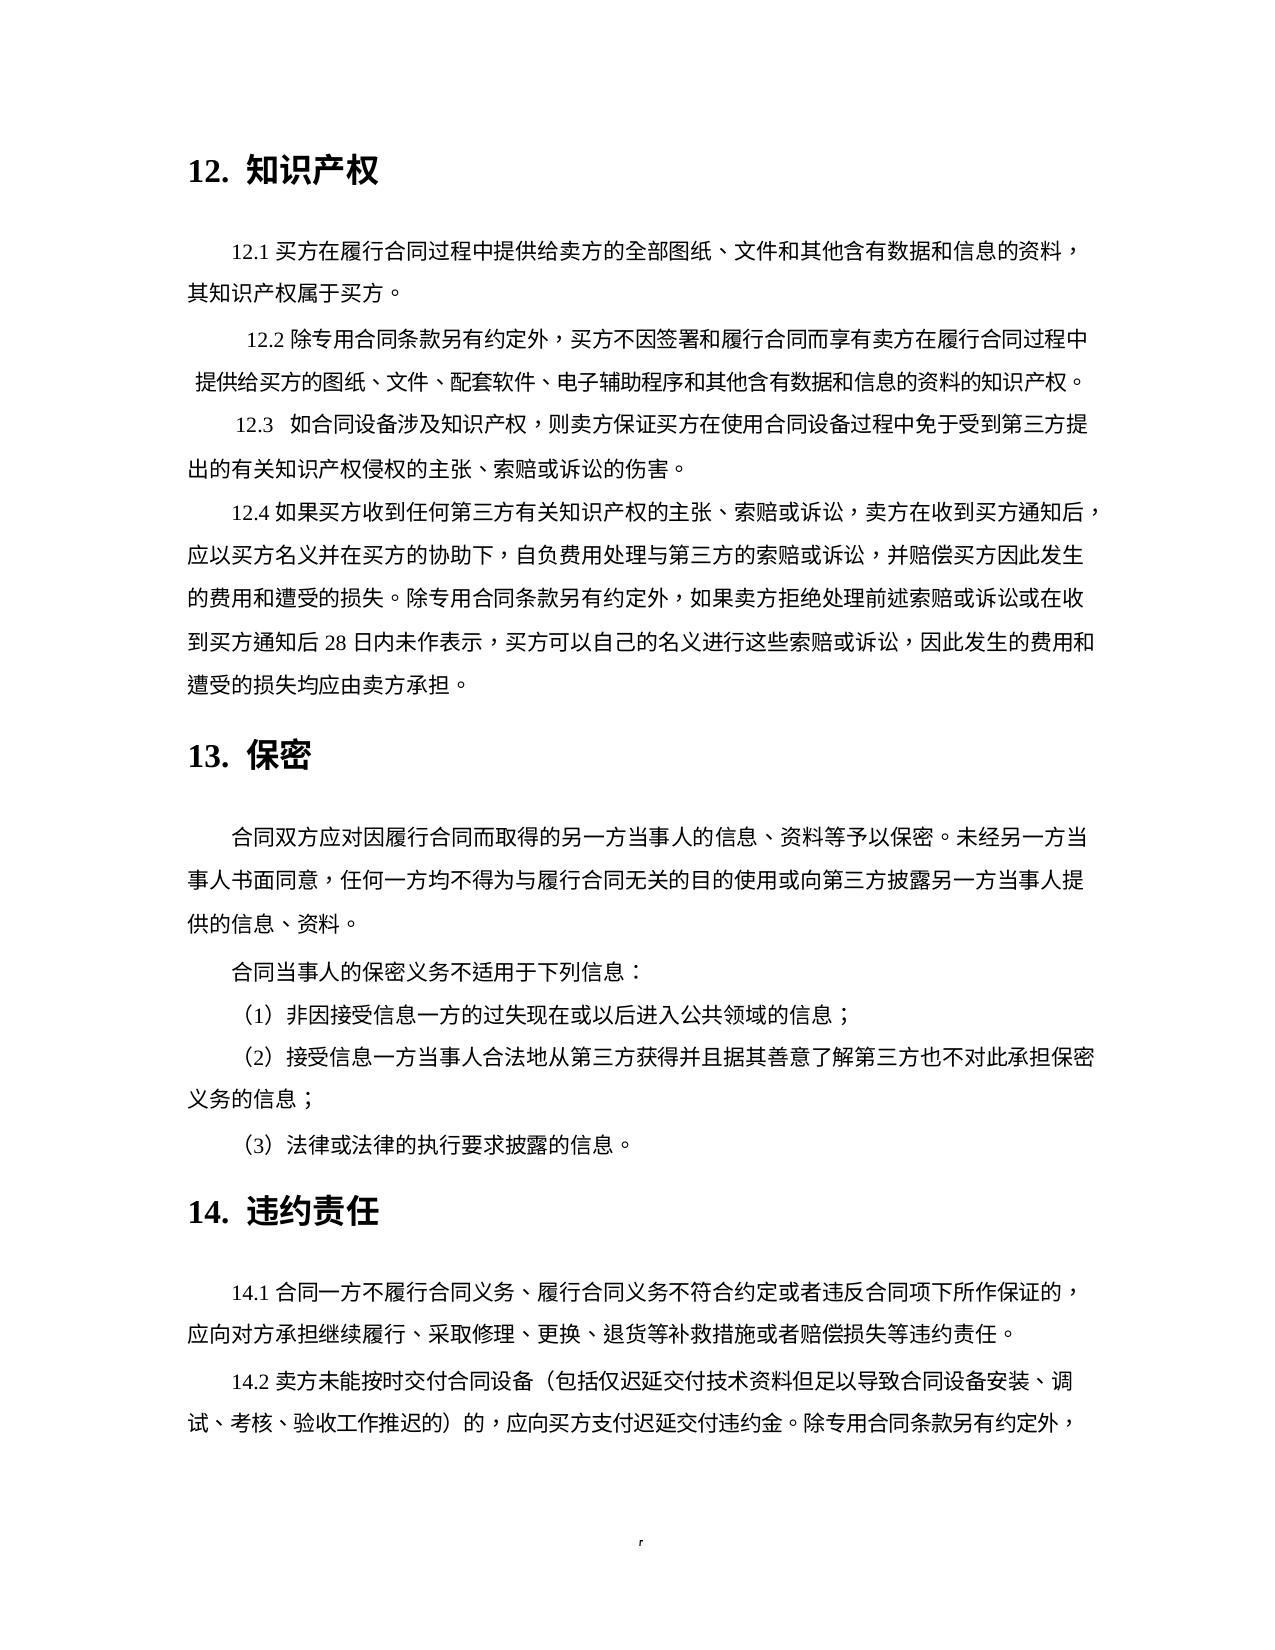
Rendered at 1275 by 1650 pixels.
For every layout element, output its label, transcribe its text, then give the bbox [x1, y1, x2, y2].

subtitle 12. 知识产权 [187, 146, 1108, 192]
text 14.1 合同一方不履行合同义务、履行合同义务不符合约定或者违反合同项下所作保证的， 应向对方承担继续履行、采取修理、更换、退货等补救措施或者赔偿损失等违约责任。 [187, 1277, 1108, 1349]
subtitle 13. 保密 [187, 732, 1108, 778]
text 合同双方应对因履行合同而取得的另一方当事人的信息、资料等予以保密。未经另一方当 事人书面同意，任何一方均不得为与履行合同无关的目的使用或向第三方披露另一方当事人提 供的信息、资料。 [187, 822, 1088, 939]
text （1）非因接受信息一方的过失现在或以后进入公共领域的信息； [231, 1000, 1108, 1030]
text 12.2 除专用合同条款另有约定外，买方不因签署和履行合同而享有卖方在履行合同过程中 提供给买方的图纸、文件、配套软件、电子辅助程序和其他含有数据和信息的资料的知识产权。 12.3 如合同设备涉及知识产权，则卖方保证买方在使用合同设备过程中免于受到第三方提 [187, 324, 1088, 439]
text 出的有关知识产权侵权的主张、索赔或诉讼的伤害。 [187, 453, 1108, 483]
text 14.2 卖方未能按时交付合同设备（包括仅迟延交付技术资料但足以导致合同设备安装、调 试、考核、验收工作推迟的）的，应向买方支付迟延交付违约金。除专用合同条款另有约定外， [187, 1366, 1108, 1438]
text 合同当事人的保密义务不适用于下列信息： [231, 956, 1108, 986]
text （3）法律或法律的执行要求披露的信息。 [231, 1131, 1108, 1160]
text 12.4 如果买方收到任何第三方有关知识产权的主张、索赔或诉讼，卖方在收到买方通知后， 应以买方名义并在买方的协助下，自负费用处理与第三方的索赔或诉讼，并赔偿买方因此发生 的费用和遭受的损失。除专用合同条款另有约定外，如果卖方拒绝处理前述索赔或诉讼或在收 到买方通知后 28 日内未作表示，买方可以自己的名义进行这些索赔或诉讼，因此发生的费用和 遭受的损失均应由卖方承担。 [187, 497, 1108, 699]
text 12.1 买方在履行合同过程中提供给卖方的全部图纸、文件和其他含有数据和信息的资料， 其知识产权属于买方。 [187, 236, 1108, 307]
subtitle 14. 违约责任 [187, 1188, 1108, 1233]
text （2）接受信息一方当事人合法地从第三方获得并且据其善意了解第三方也不对此承担保密 义务的信息； [187, 1042, 1097, 1113]
